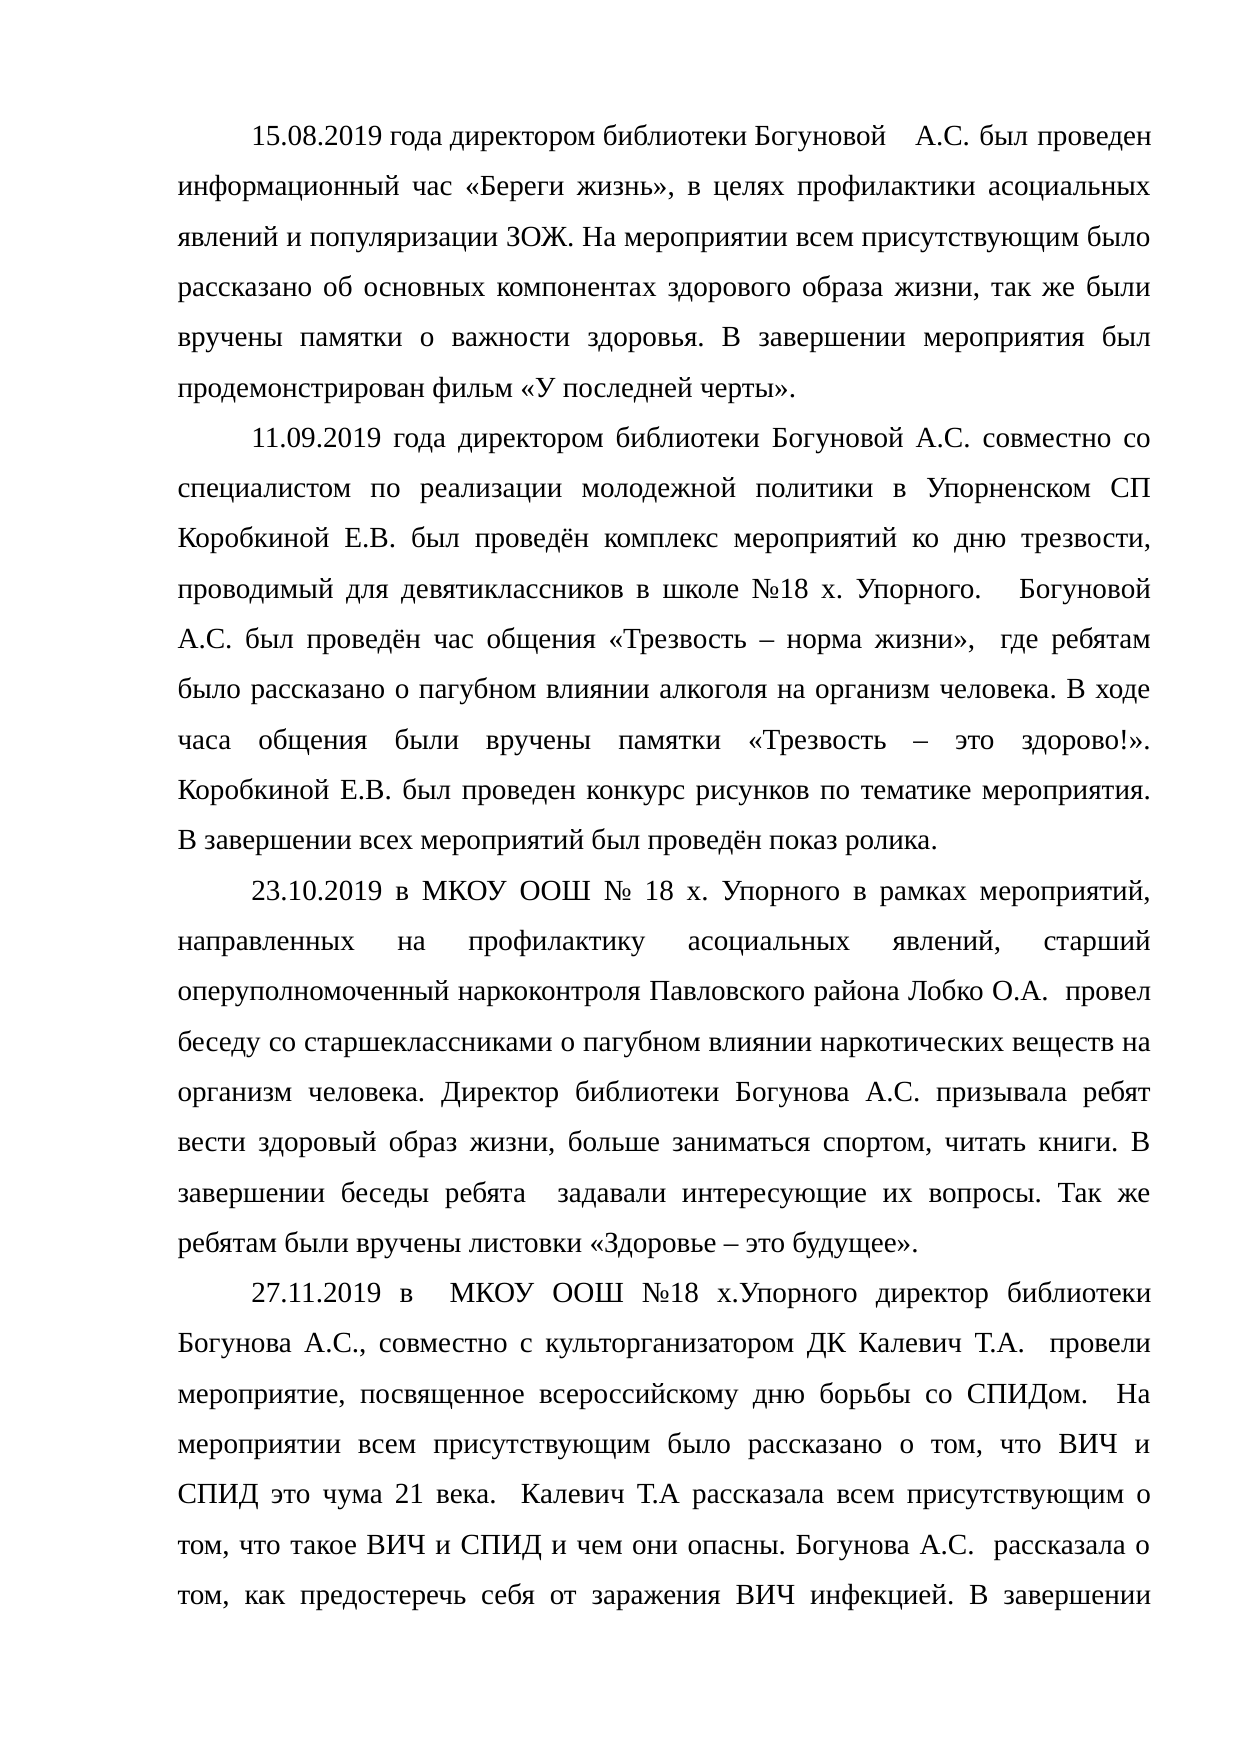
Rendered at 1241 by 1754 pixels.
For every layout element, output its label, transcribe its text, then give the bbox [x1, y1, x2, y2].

text 11.09.2019 года директором библиотеки Богуновой А.С. совместно со специалистом по реализации молодежной политики в Упорненском СП Коробкиной Е.В. был проведён комплекс мероприятий ко дню трезвости, проводимый для девятиклассников в школе №18 х. Упорного. Богуновой А.С. был проведён час общения «Трезвость – норма жизни», где ребятам было рассказано о пагубном влиянии алкоголя на организм человека. В ходе часа общения были вручены памятки «Трезвость – это здорово!». Коробкиной Е.В. был проведен конкурс рисунков по тематике мероприятия. В завершении всех мероприятий был проведён показ ролика. [177, 420, 1152, 856]
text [177, 1275, 1152, 1611]
text 15.08.2019 года директором библиотеки Богуновой А.С. был проведен информационный час «Береги жизнь», в целях профилактики асоциальных явлений и популяризации ЗОЖ. На мероприятии всем присутствующим было рассказано об основных компонентах здорового образа жизни, так же были вручены памятки о важности здоровья. В завершении мероприятия был продемонстрирован фильм «У последней черты». [177, 118, 1152, 403]
text 23.10.2019 в МКОУ ООШ № 18 х. Упорного в рамках мероприятий, направленных на профилактику асоциальных явлений, старший оперуполномоченный наркоконтроля Павловского района Лобко О.А. провел беседу со старшеклассниками о пагубном влиянии наркотических веществ на организм человека. Директор библиотеки Богунова А.С. призывала ребят вести здоровый образ жизни, больше заниматься спортом, читать книги. В завершении беседы ребята задавали интересующие их вопросы. Так же ребятам были вручены листовки «Здоровье – это будущее». [177, 873, 1152, 1258]
